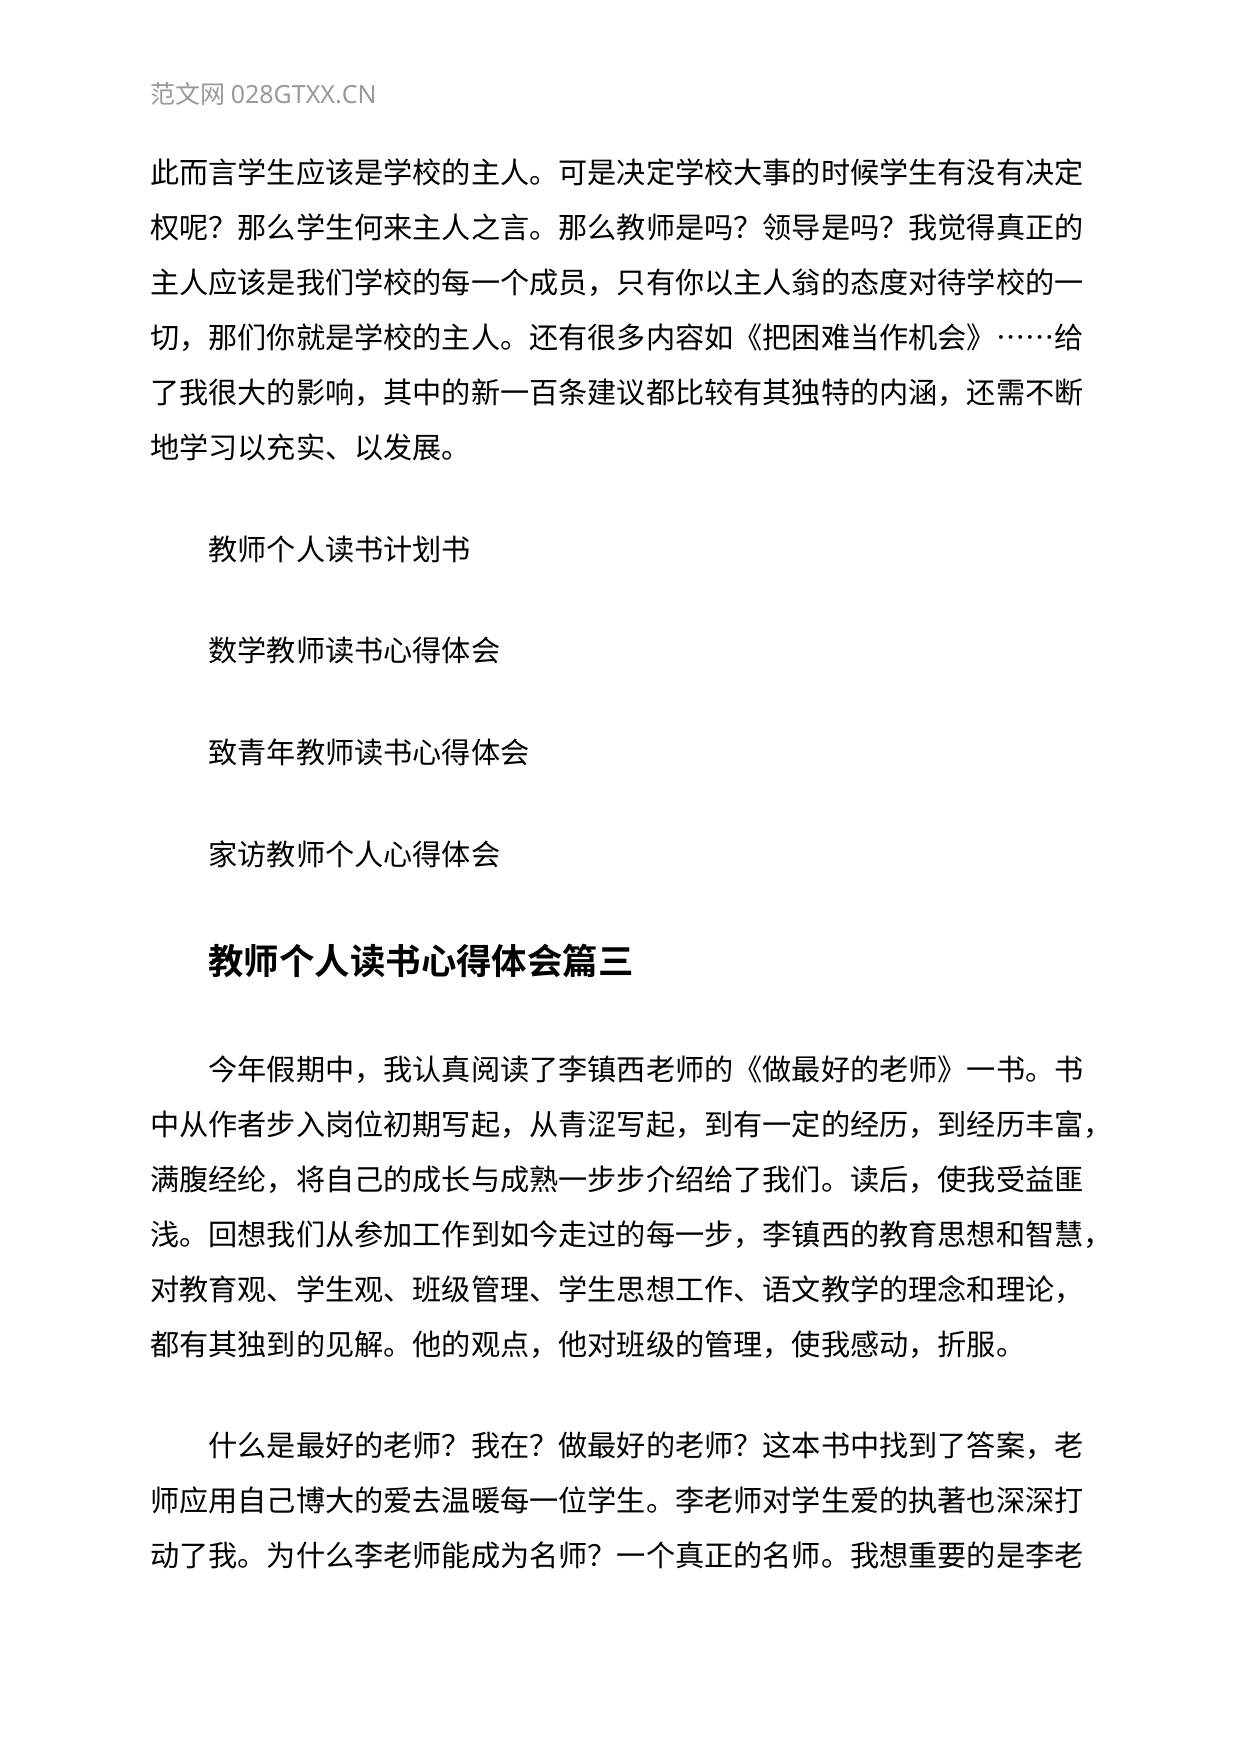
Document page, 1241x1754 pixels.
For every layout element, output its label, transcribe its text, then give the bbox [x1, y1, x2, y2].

text 家访教师个人心得体会 [150, 832, 1090, 874]
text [150, 1423, 1090, 1575]
text 教师个人读书心得体会篇三 [150, 933, 1090, 984]
text 教师个人读书计划书 [150, 526, 1090, 568]
text 数学教师读书心得体会 [150, 628, 1090, 670]
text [150, 150, 1090, 467]
text 今年假期中，我认真阅读了李镇西老师的《做最好的老师》一书。书中从作者步入岗位初期写起，从青涩写起，到有一定的经历，到经历丰富，满腹经纶，将自己的成长与成熟一步步介绍给了我们。读后，使我受益匪浅。回想我们从参加工作到如今走过的每一步，李镇西的教育思想和智慧，对教育观、学生观、班级管理、学生思想工作、语文教学的理念和理论，都有其独到的见解。他的观点，他对班级的管理，使我感动，折服。 [150, 1047, 1090, 1363]
text 致青年教师读书心得体会 [150, 730, 1090, 772]
